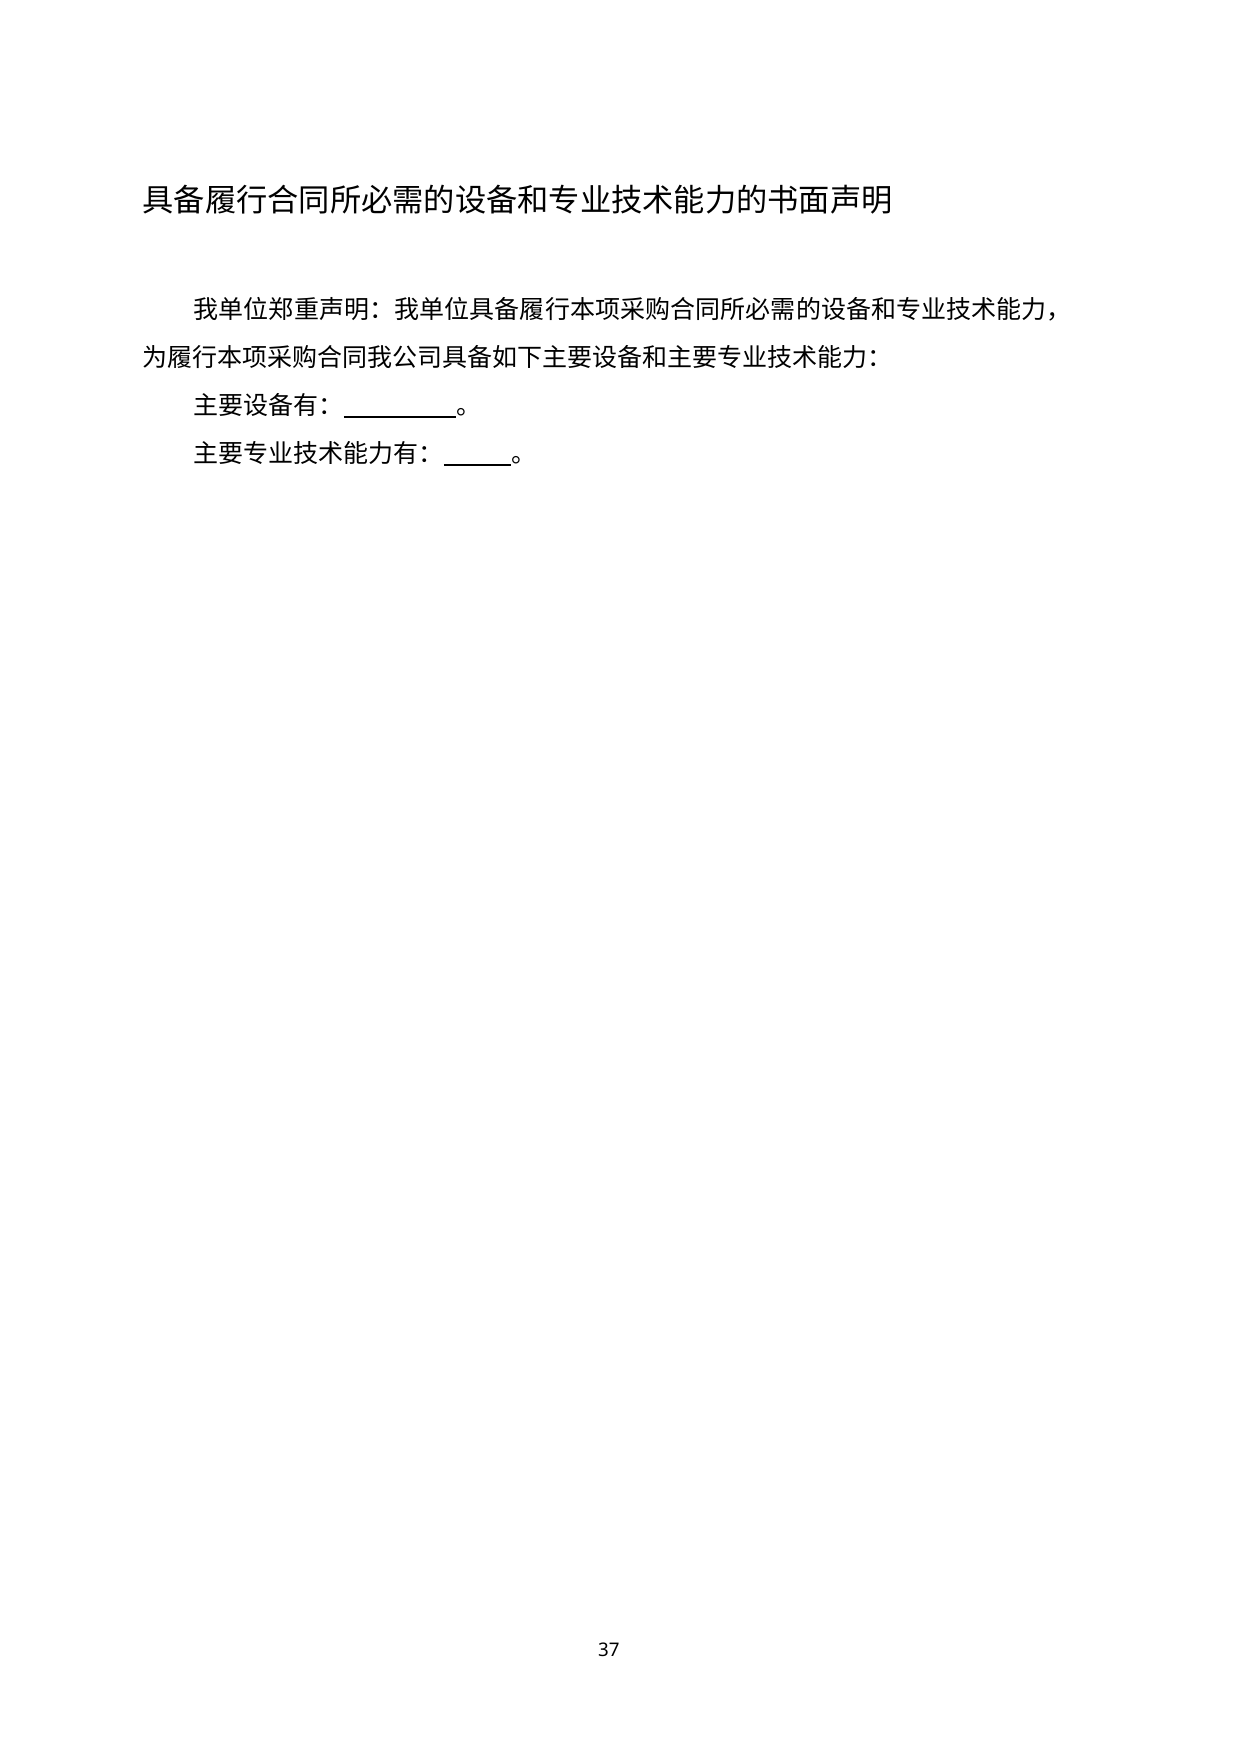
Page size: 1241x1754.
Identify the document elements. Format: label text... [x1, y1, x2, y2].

text 主要设备有： 。 [142, 376, 1075, 424]
text 以上资格证明文件要求加盖公章；具备履行合同所必需的设备和专业技术能力的书面声明 [142, 175, 1075, 220]
text 我单位郑重声明：我单位具备履行本项采购合同所必需的设备和专业技术能力，为履行本项采购合同我公司具备如下主要设备和主要专业技术能力： [142, 280, 1075, 376]
text 主要专业技术能力有： 。 [142, 424, 1075, 472]
